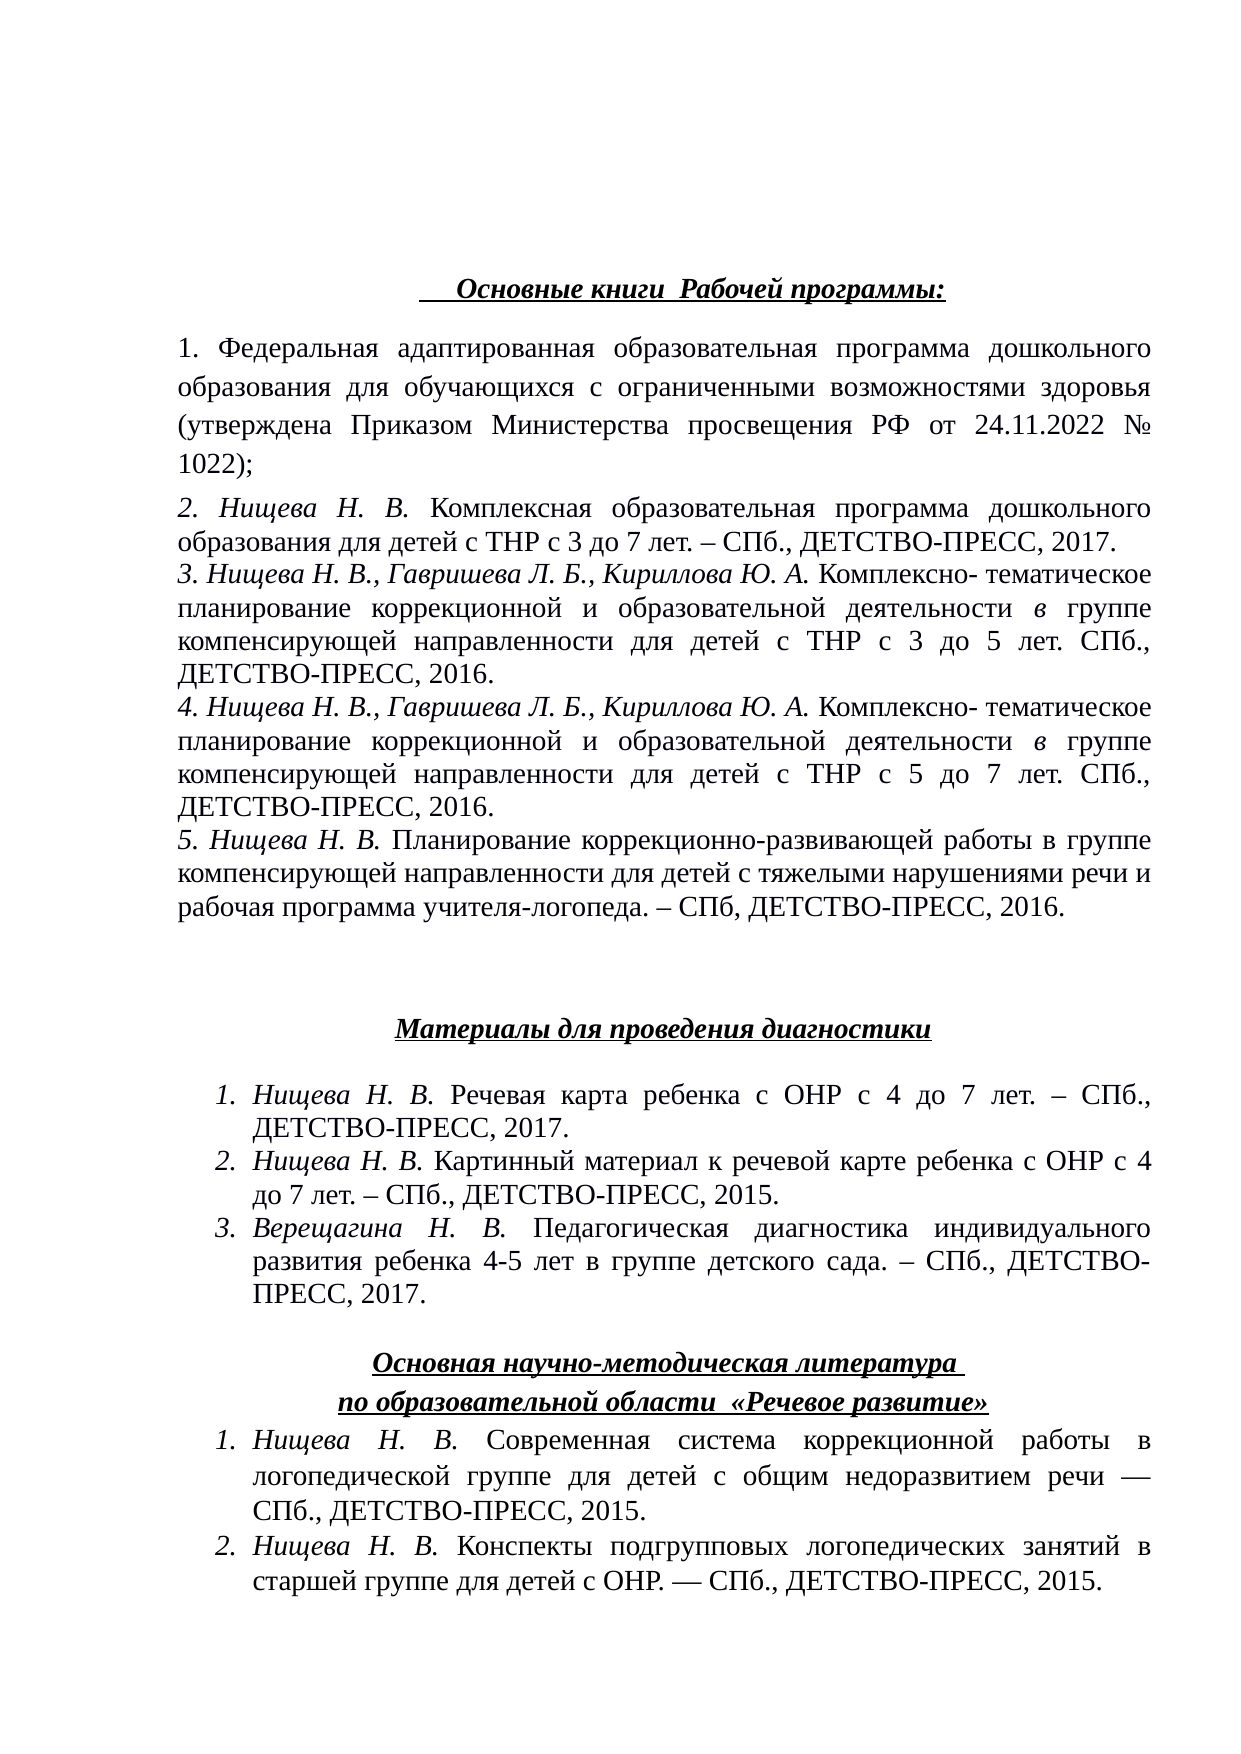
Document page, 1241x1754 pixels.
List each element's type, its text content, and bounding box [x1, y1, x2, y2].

list Нищева Н. В. Конспекты подгрупповых логопедических занятий в старшей группе для детей с ОНР. — СПб., ДЕТСТВО-ПРЕСС, 2015. [215, 1528, 1152, 1597]
text 1. Федеральная адаптированная образовательная программа дошкольного образования для обучающихся с ограниченными возможностями здоровья (утверждена Приказом Министерства просвещения РФ от 24.11.2022 № 1022); [177, 330, 1152, 479]
text Материалы для проведения диагностики [177, 1012, 1152, 1045]
text Основная научно-методическая литература [177, 1345, 1152, 1379]
list Верещагина Н. В. Педагогическая диагностика индивидуального развития ребенка 4-5 лет в группе детского сада. – СПб., ДЕТСТВО-ПРЕСС, 2017. [215, 1211, 1152, 1310]
text 5. Нищева Н. В. Планирование коррекционно-развивающей работы в группе компенсирующей направленности для детей с тяжелыми нарушениями речи и рабочая программа учителя-логопеда. – СПб, ДЕТСТВО-ПРЕСС, 2016. [177, 823, 1152, 922]
list Нищева Н. В. Современная система коррекционной работы в логопедической группе для детей с общим недоразвитием речи — СПб., ДЕТСТВО-ПРЕСС, 2015. [215, 1422, 1152, 1526]
text 3. Нищева Н. В., Гавришева Л. Б., Кириллова Ю. А. Комплексно- тематическое планирование коррекционной и образовательной деятельности в группе компенсирующей направленности для детей с ТНР с 3 до 5 лет. СПб., ДЕТСТВО-ПРЕСС, 2016. [177, 557, 1152, 690]
list Основные книги Рабочей программы: [178, 272, 1152, 305]
list Нищева Н. В. Речевая карта ребенка с ОНР с 4 до 7 лет. – СПб., ДЕТСТВО-ПРЕСС, 2017. [215, 1078, 1152, 1144]
text 4. Нищева Н. В., Гавришева Л. Б., Кириллова Ю. А. Комплексно- тематическое планирование коррекционной и образовательной деятельности в группе компенсирующей направленности для детей с ТНР с 5 до 7 лет. СПб., ДЕТСТВО-ПРЕСС, 2016. [177, 690, 1152, 823]
text 2. Нищева Н. В. Комплексная образовательная программа дошкольного образования для детей с ТНР с 3 до 7 лет. – СПб., ДЕТСТВО-ПРЕСС, 2017. [177, 491, 1152, 557]
list Нищева Н. В. Картинный материал к речевой карте ребенка с ОНР с 4 до 7 лет. – СПб., ДЕТСТВО-ПРЕСС, 2015. [215, 1144, 1152, 1211]
text по образовательной области «Речевое развитие» [177, 1384, 1152, 1417]
